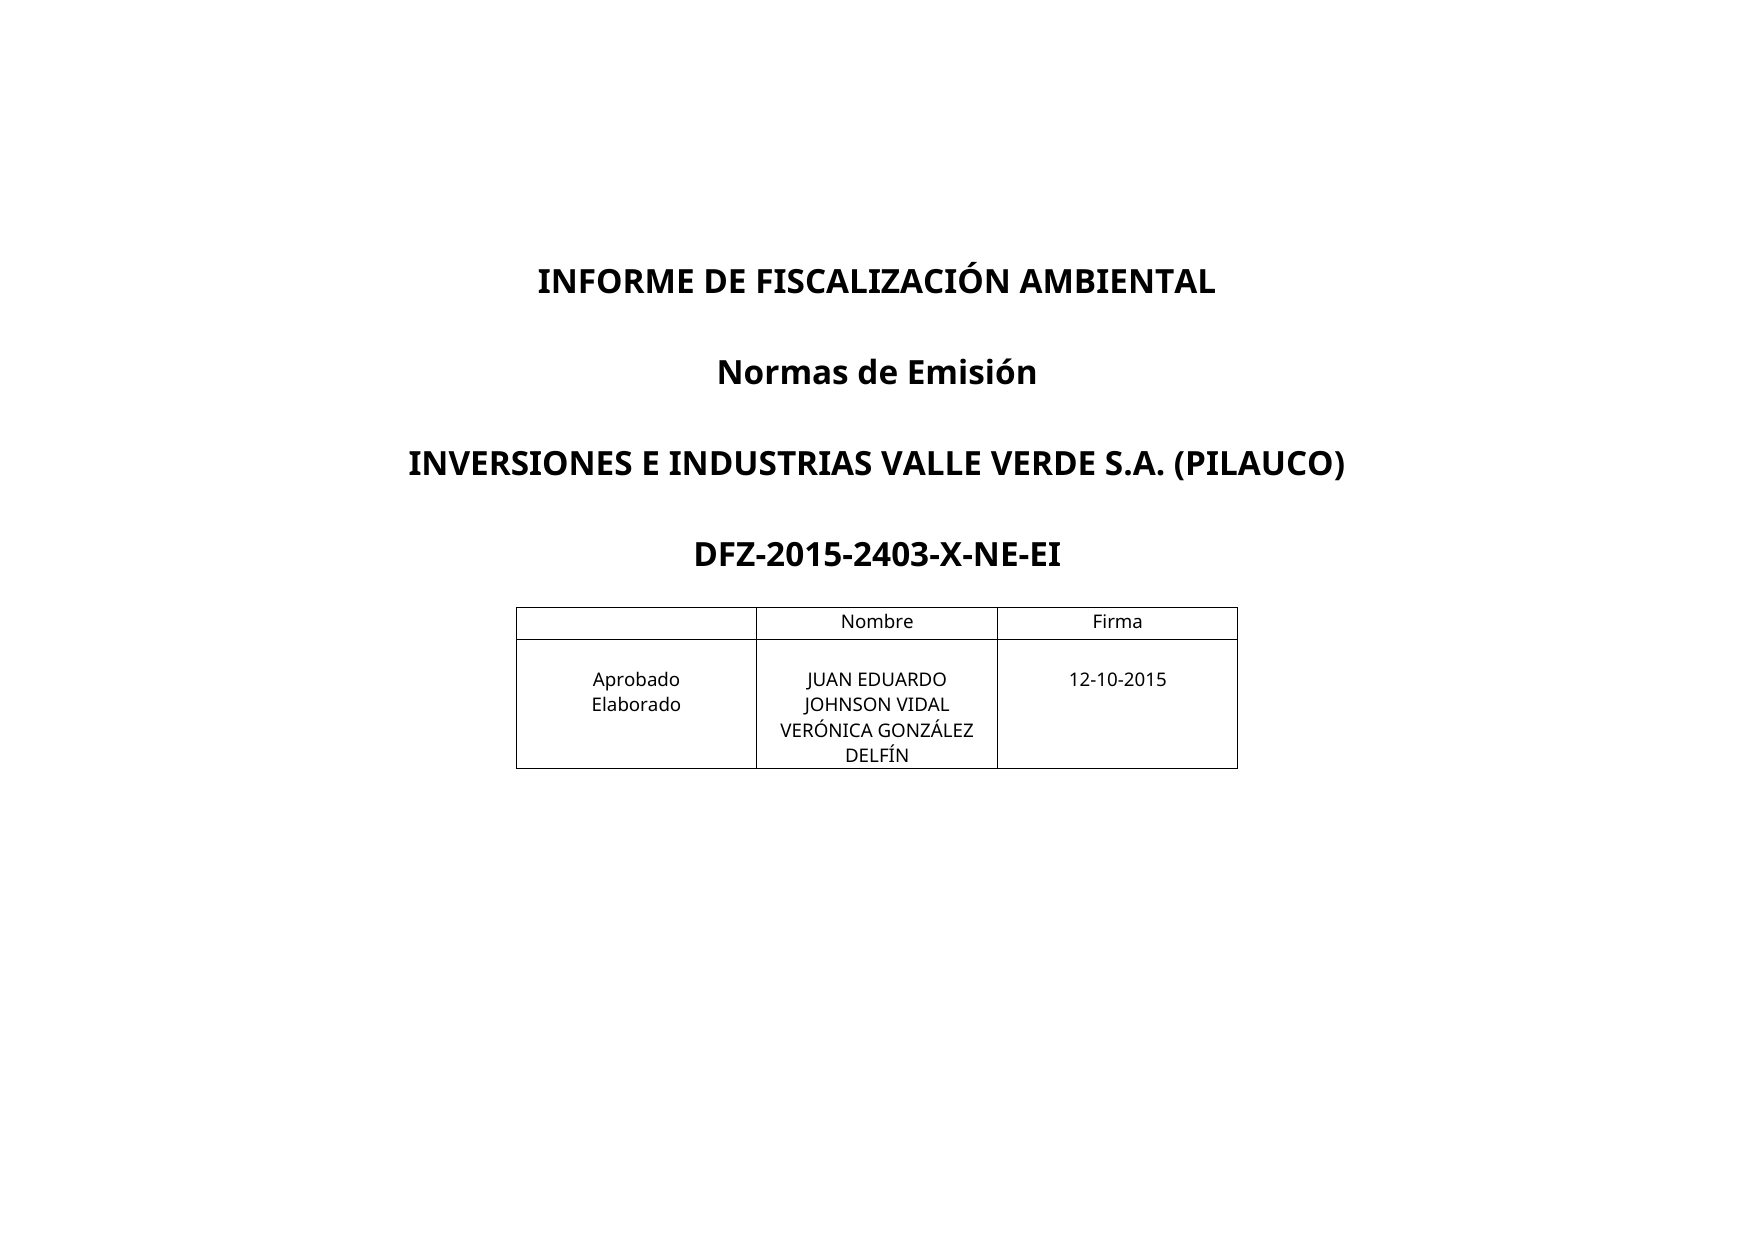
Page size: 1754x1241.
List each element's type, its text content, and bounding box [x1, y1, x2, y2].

table_cell Aprobado Elaborado [517, 640, 756, 768]
text INVERSIONES E INDUSTRIAS VALLE VERDE S.A. (PILAUCO) [150, 394, 1604, 485]
table_cell 12-10-2015 [998, 640, 1237, 768]
table_header Firma [998, 608, 1237, 639]
text Normas de Emisión [150, 303, 1604, 394]
table_header [517, 608, 756, 639]
text DFZ-2015-2403-X-NE-EI [150, 485, 1604, 576]
table_header Nombre [757, 608, 997, 639]
text INFORME DE FISCALIZACIÓN AMBIENTAL [150, 212, 1604, 303]
table_cell JUAN EDUARDO JOHNSON VIDAL VERÓNICA GONZÁLEZ DELFÍN [757, 640, 997, 768]
